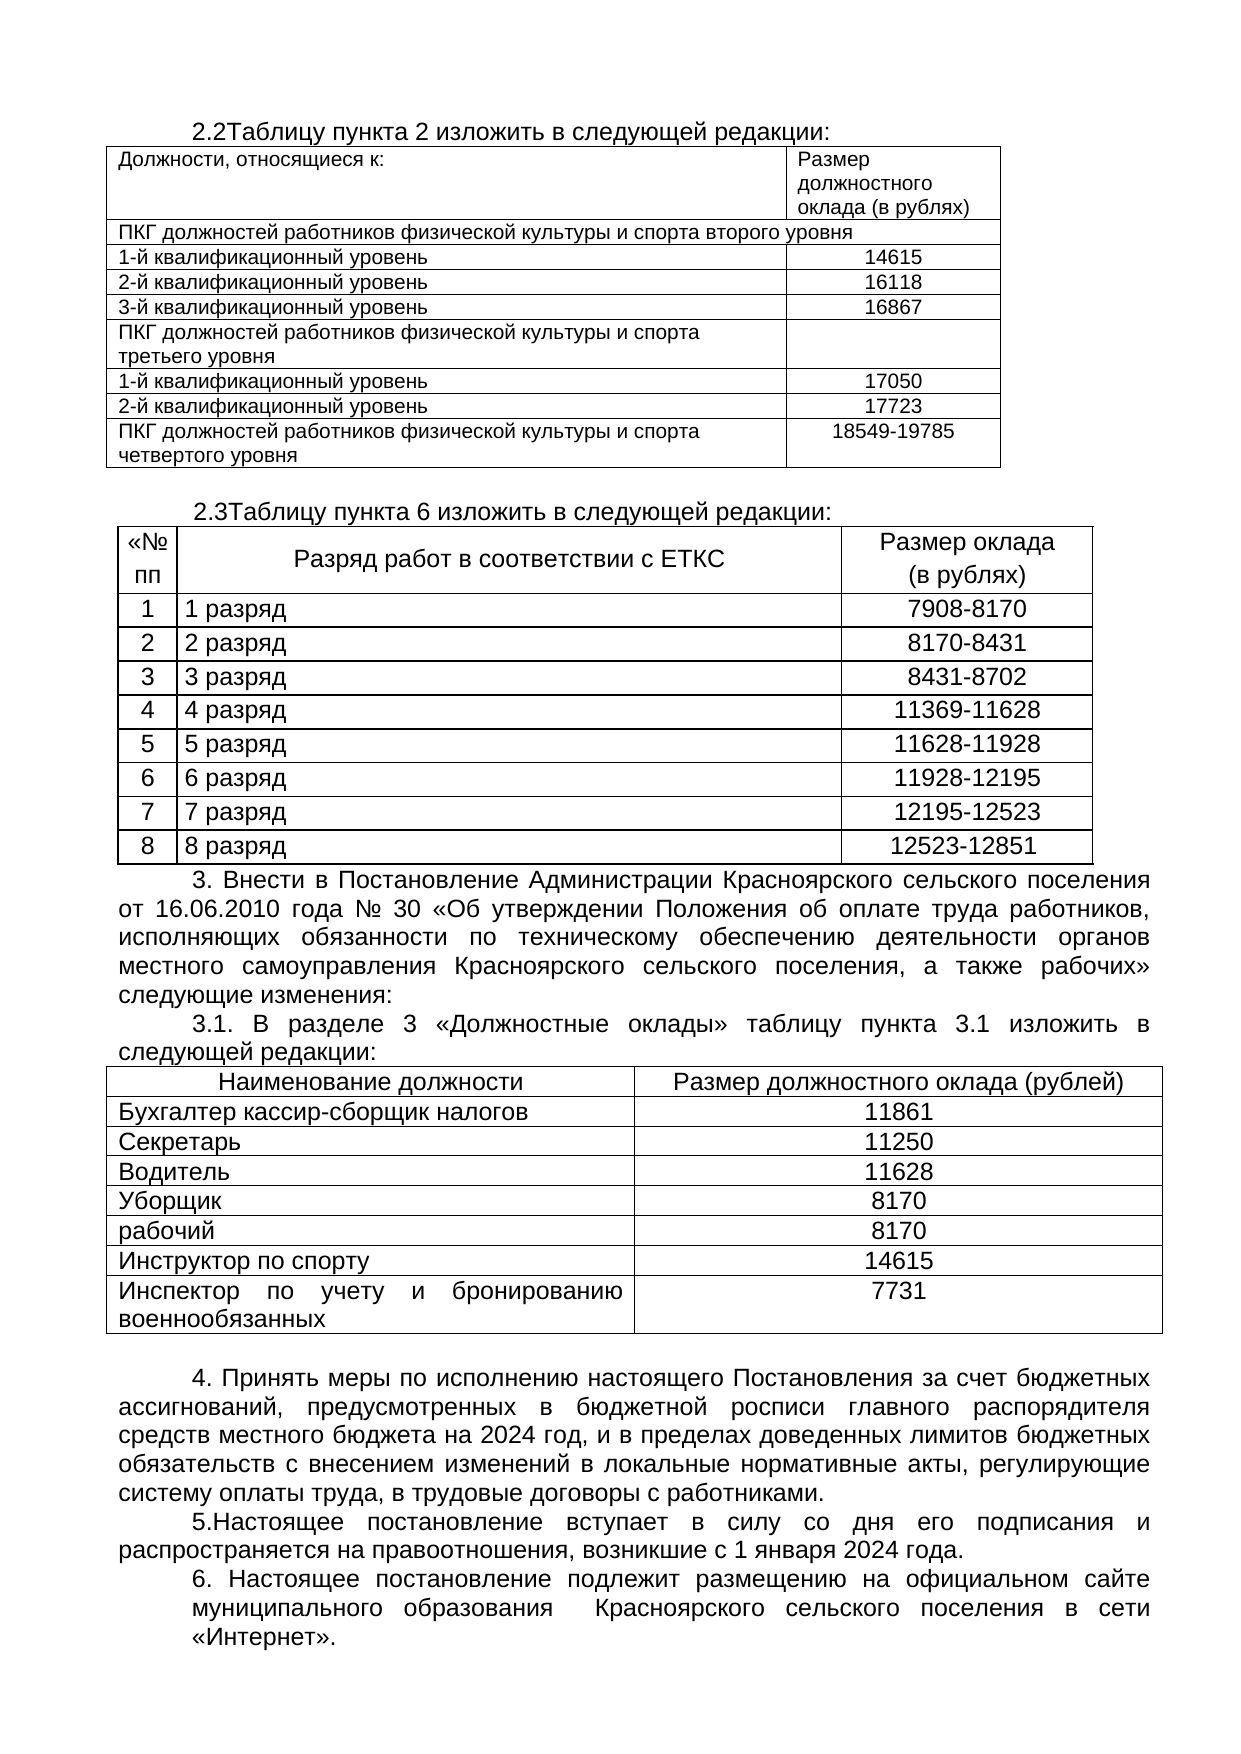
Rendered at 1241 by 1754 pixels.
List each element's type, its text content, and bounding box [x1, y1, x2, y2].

table_header Размер оклада (в рублях) [842, 527, 1092, 592]
table_cell 11628 [635, 1156, 1162, 1185]
table_cell Инструктор по спорту [107, 1246, 634, 1274]
table_cell 6 [119, 763, 176, 796]
table_cell 8170 [635, 1186, 1162, 1215]
text 5.Настоящее постановление вступает в силу со дня его подписания и распространяется на правоотношения, возникшие с 1 января 2024 года. [118, 1507, 1152, 1564]
table_cell 12195-12523 [842, 797, 1092, 829]
table_cell 14615 [635, 1246, 1162, 1274]
table_cell 6 разряд [178, 763, 841, 796]
table_cell 1-й квалификационный уровень [107, 369, 786, 393]
table_cell 11861 [635, 1097, 1162, 1126]
list 6. Настоящее постановление подлежит размещению на официальном сайте муниципального образования Красноярского сельского поселения в сети «Интернет». [192, 1564, 1152, 1650]
table_cell 7 разряд [178, 797, 841, 829]
table_cell 12523-12851 [842, 831, 1092, 863]
table_header Размер должностного оклада (в рублях) [787, 147, 1000, 219]
table_header Разряд работ в соответствии с ЕТКС [178, 527, 841, 592]
table_cell Секретарь [107, 1127, 634, 1155]
table_cell ПКГ должностей работников физической культуры и спорта второго уровня [107, 220, 1000, 244]
table_cell 2 разряд [178, 628, 841, 660]
table_header Размер должностного оклада (рублей) [635, 1067, 1162, 1096]
table_cell 11369-11628 [842, 696, 1092, 728]
table_cell 4 [119, 696, 176, 728]
text 3.1. В разделе 3 «Должностные оклады» таблицу пункта 3.1 изложить в следующей редакции: [118, 1008, 1152, 1066]
table_cell 14615 [787, 245, 1000, 269]
table_cell 1 разряд [178, 594, 841, 626]
table_cell 3 разряд [178, 662, 841, 694]
table_cell 5 разряд [178, 730, 841, 762]
table_cell 5 [119, 730, 176, 762]
table_cell 11250 [635, 1127, 1162, 1155]
table_cell 17050 [787, 369, 1000, 393]
table_cell 16867 [787, 295, 1000, 319]
table_cell 8 [119, 831, 176, 863]
table_cell Уборщик [107, 1186, 634, 1215]
table_cell ПКГ должностей работников физической культуры и спорта третьего уровня [107, 320, 786, 368]
table_cell Бухгалтер кассир-сборщик налогов [107, 1097, 634, 1126]
table_cell ПКГ должностей работников физической культуры и спорта четвертого уровня [107, 419, 786, 467]
table_cell 2 [119, 628, 176, 660]
text 4. Принять меры по исполнению настоящего Постановления за счет бюджетных ассигнований, предусмотренных в бюджетной росписи главного распорядителя средств местного бюджета на 2024 год, и в пределах доведенных лимитов бюджетных обязательств с внесением изменений в локальные нормативные акты, регулирующие систему оплаты труда, в трудовые договоры с работниками. [118, 1363, 1152, 1507]
table_cell рабочий [107, 1216, 634, 1245]
table_cell 1 [119, 594, 176, 626]
table_cell 4 разряд [178, 696, 841, 728]
table_cell 3 [119, 662, 176, 694]
table_cell 7908-8170 [842, 594, 1092, 626]
table_header Наименование должности [107, 1067, 634, 1096]
table_cell Водитель [107, 1156, 634, 1185]
table_cell 18549-19785 [787, 419, 1000, 467]
table_cell 8170 [635, 1216, 1162, 1245]
table_cell 1-й квалификационный уровень [107, 245, 786, 269]
table_cell 8 разряд [178, 831, 841, 863]
table_header Должности, относящиеся к: [107, 147, 786, 219]
table_cell 3-й квалификационный уровень [107, 295, 786, 319]
table_cell 16118 [787, 270, 1000, 294]
table_cell Инспектор по учету и бронированию военнообязанных [107, 1276, 634, 1333]
text 3. Внести в Постановление Администрации Красноярского сельского поселения от 16.06.2010 года № 30 «Об утверждении Положения об оплате труда работников, исполняющих обязанности по техническому обеспечению деятельности органов местного самоуправления Красноярского сельского поселения, а также рабочих» следующие изменения: [118, 865, 1152, 1008]
table_cell 2-й квалификационный уровень [107, 270, 786, 294]
list 2.2Таблицу пункта 2 изложить в следующей редакции: [192, 117, 1152, 146]
table_cell 2-й квалификационный уровень [107, 394, 786, 418]
list 2.3Таблицу пункта 6 изложить в следующей редакции: [193, 497, 1152, 526]
table_header «№ пп [119, 527, 176, 592]
table_cell 17723 [787, 394, 1000, 418]
table_cell 7731 [635, 1276, 1162, 1333]
table_cell 11928-12195 [842, 763, 1092, 796]
table_cell 8170-8431 [842, 628, 1092, 660]
table_cell 11628-11928 [842, 730, 1092, 762]
table_cell 8431-8702 [842, 662, 1092, 694]
table_cell 7 [119, 797, 176, 829]
table_cell [787, 320, 1000, 368]
